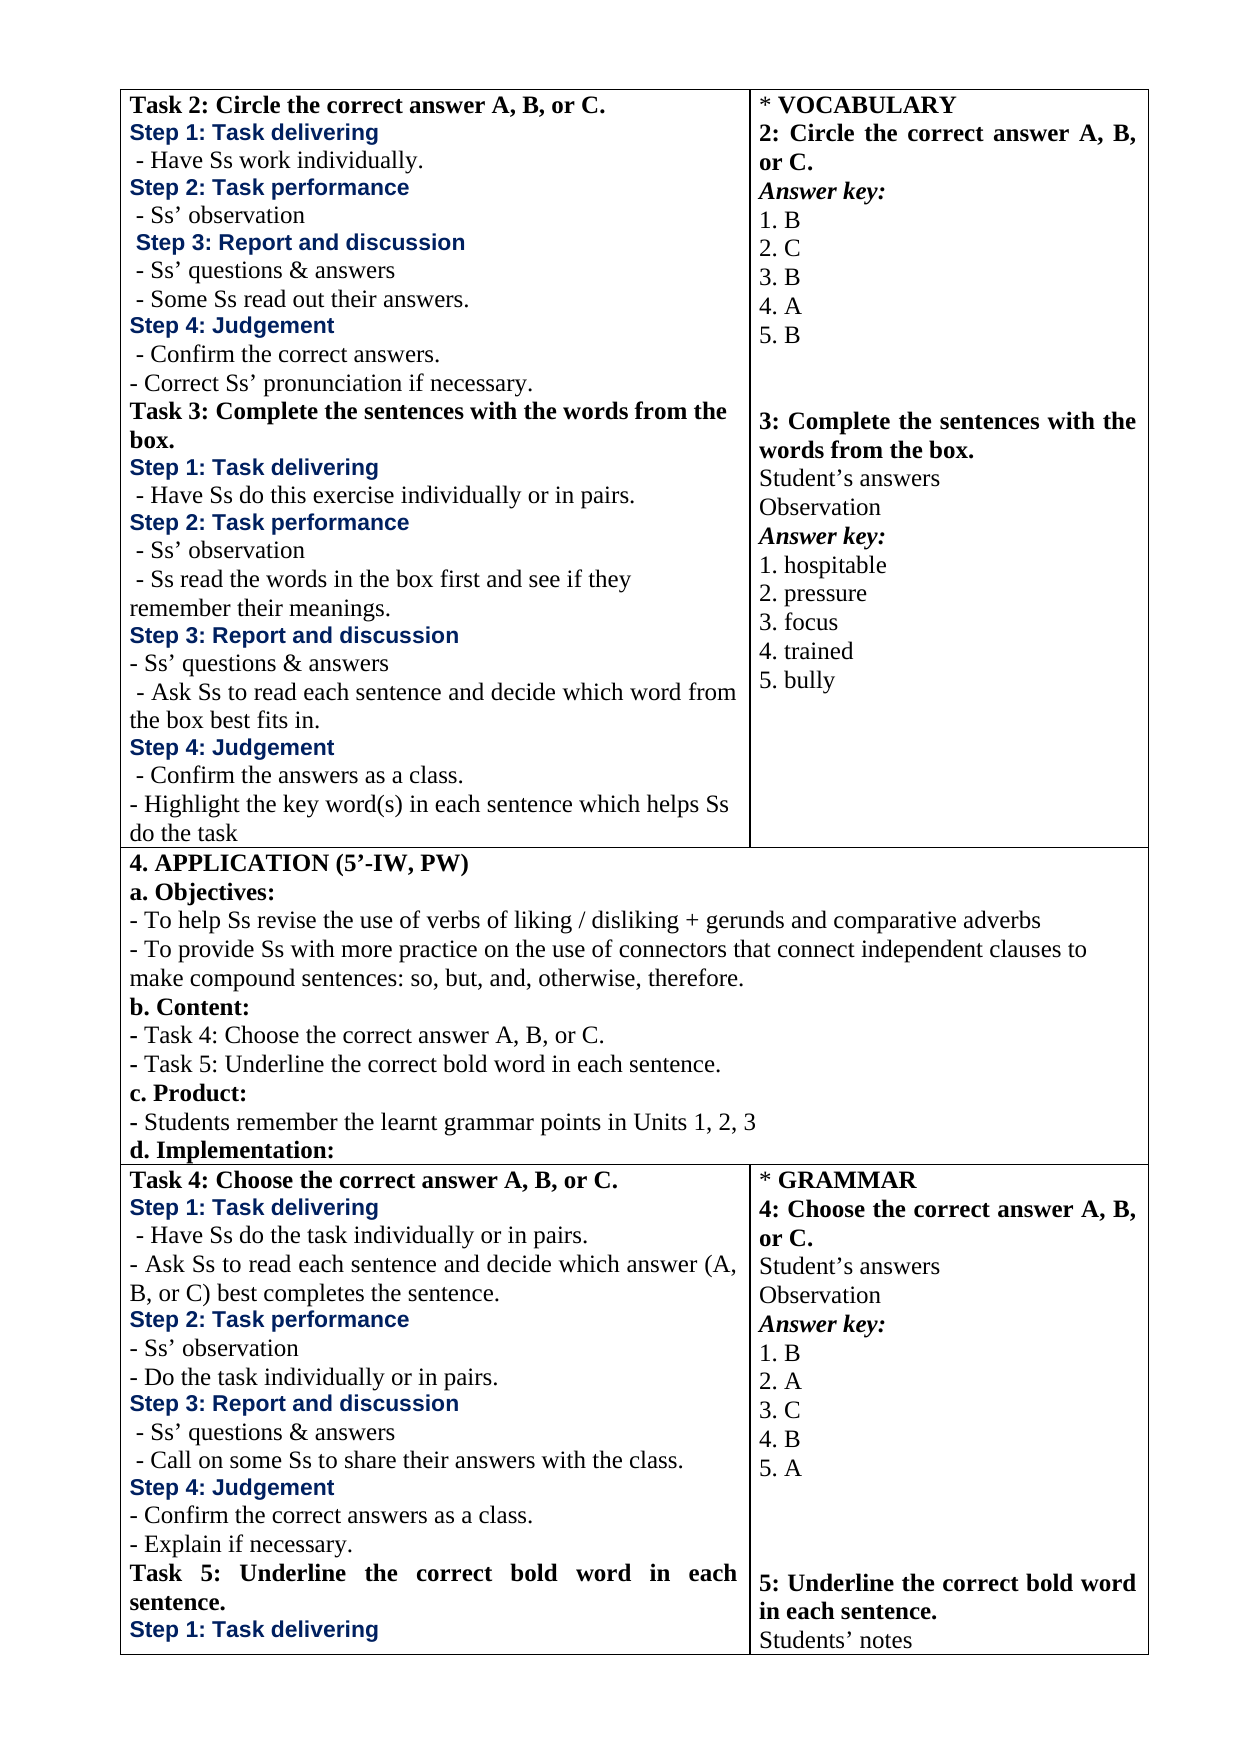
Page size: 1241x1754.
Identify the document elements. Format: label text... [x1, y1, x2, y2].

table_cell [751, 1165, 1148, 1654]
table_cell 4. APPLICATION (5’-IW, PW) a. Objectives: - To help Ss revise the use of verbs of liking / disliking + gerunds and comparative adverbs - To provide Ss with more practice on the use of connectors that connect independent clauses to make compound sentences: so, but, and, otherwise, therefore. b. Content: - Task 4: Choose the correct answer A, B, or C. - Task 5: Underline the correct bold word in each sentence. c. Product: - Students remember the learnt grammar points in Units 1, 2, 3 d. Implementation: [121, 848, 1148, 1164]
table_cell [121, 1165, 749, 1654]
table_cell Task 2: Circle the correct answer A, B, or C. Step 1: Task delivering - Have Ss work individually. Step 2: Task performance - Ss’ observation Step 3: Report and discussion - Ss’ questions & answers - Some Ss read out their answers. Step 4: Judgement - Confirm the correct answers. - Correct Ss’ pronunciation if necessary. Task 3: Complete the sentences with the words from the box. Step 1: Task delivering - Have Ss do this exercise individually or in pairs. Step 2: Task performance - Ss’ observation - Ss read the words in the box first and see if they remember their meanings. Step 3: Report and discussion - Ss’ questions & answers - Ask Ss to read each sentence and decide which word from the box best fits in. Step 4: Judgement - Confirm the answers as a class. - Highlight the key word(s) in each sentence which helps Ss do the task [121, 90, 749, 847]
table_cell * VOCABULARY 2: Circle the correct answer A, B, or C. Answer key: 1. B 2. C 3. B 4. A 5. B 3: Complete the sentences with the words from the box. Student’s answers Observation Answer key: 1. hospitable 2. pressure 3. focus 4. trained 5. bully [751, 90, 1148, 847]
